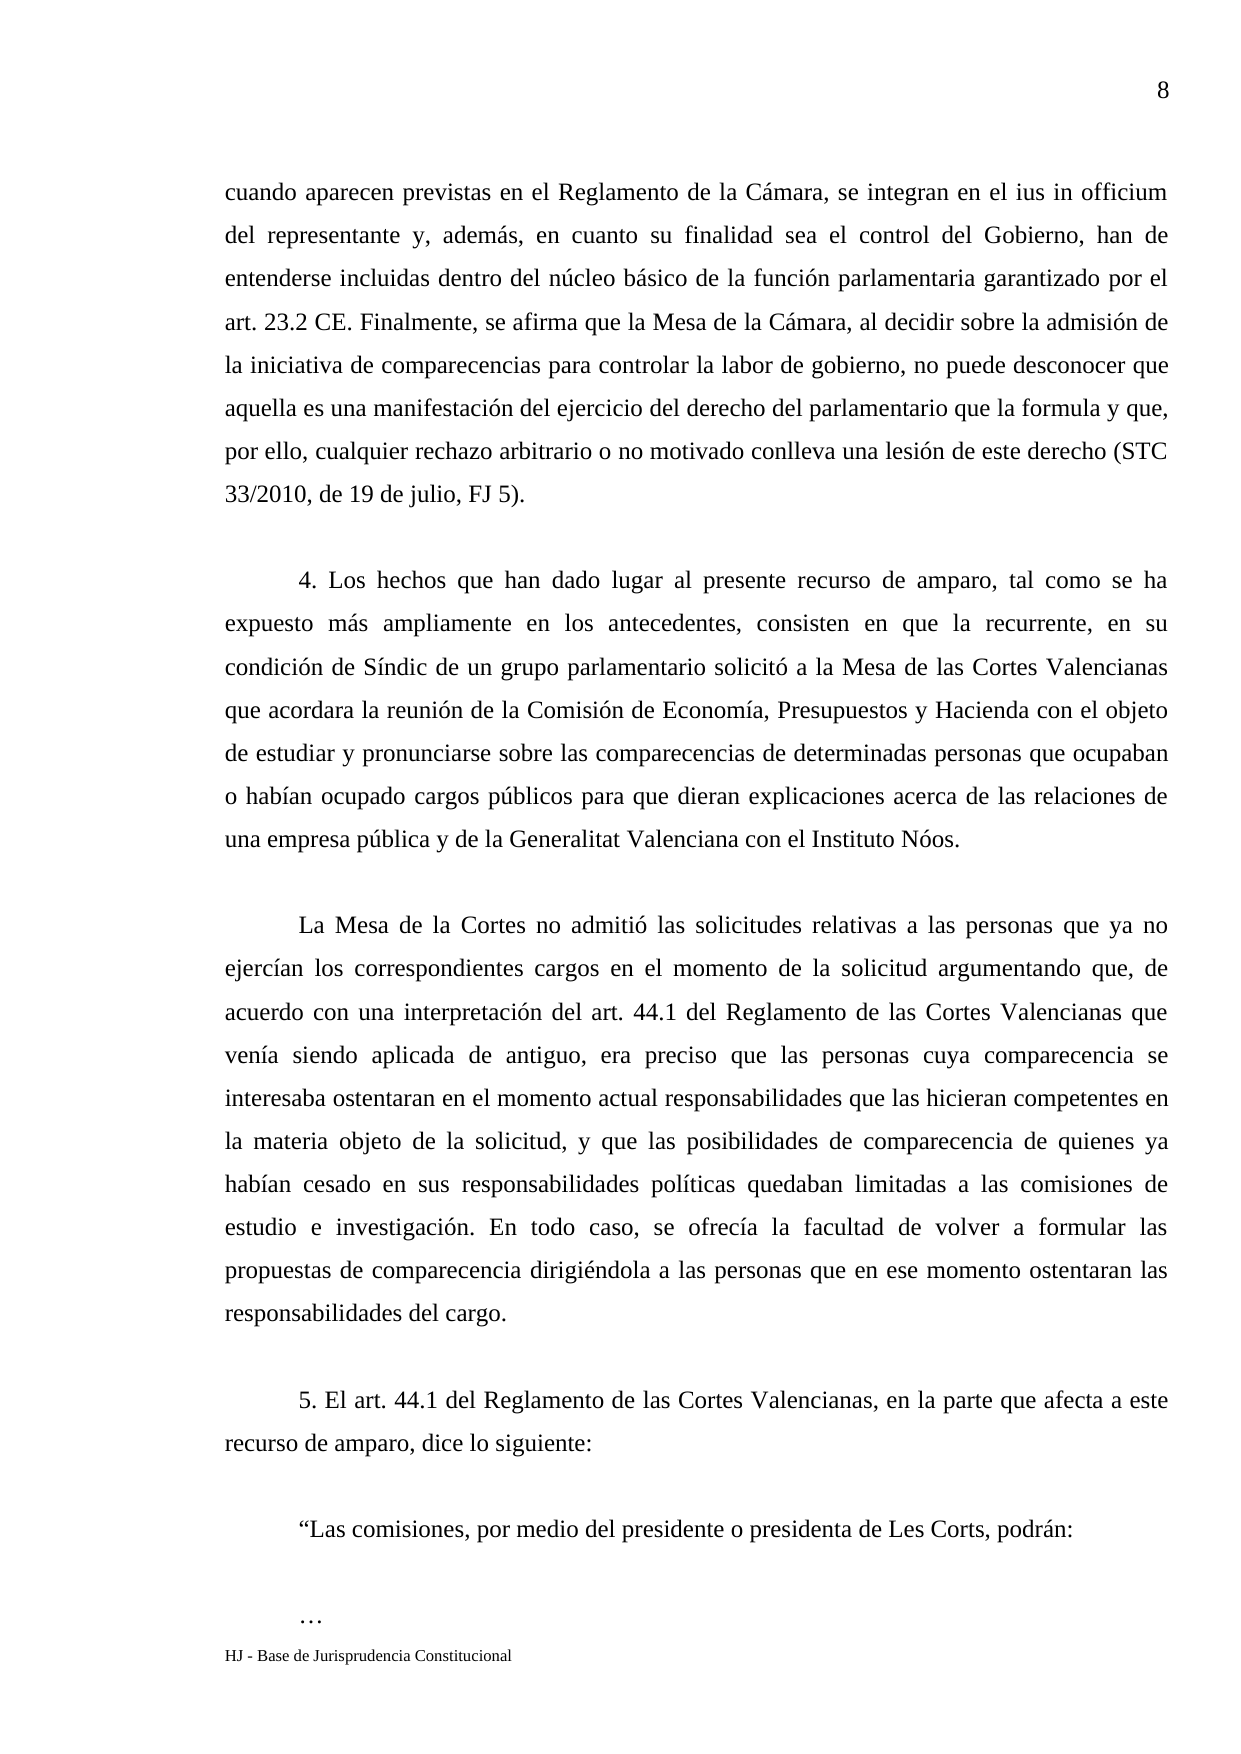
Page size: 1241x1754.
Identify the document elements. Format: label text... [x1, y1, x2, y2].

text 4. Los hechos que han dado lugar al presente recurso de amparo, tal como se ha expuesto más ampliamente en los antecedentes, consisten en que la recurrente, en su condición de Síndic de un grupo parlamentario solicitó a la Mesa de las Cortes Valencianas que acordara la reunión de la Comisión de Economía, Presupuestos y Hacienda con el objeto de estudiar y pronunciarse sobre las comparecencias de determinadas personas que ocupaban o habían ocupado cargos públicos para que dieran explicaciones acerca de las relaciones de una empresa pública y de la Generalitat Valenciana con el Instituto Nóos. [224, 565, 1169, 853]
text “Las comisiones, por medio del presidente o presidenta de Les Corts, podrán: [224, 1514, 1169, 1543]
text … [224, 1600, 1169, 1629]
text La Mesa de la Cortes no admitió las solicitudes relativas a las personas que ya no ejercían los correspondientes cargos en el momento de la solicitud argumentando que, de acuerdo con una interpretación del art. 44.1 del Reglamento de las Cortes Valencianas que venía siendo aplicada de antiguo, era preciso que las personas cuya comparecencia se interesaba ostentaran en el momento actual responsabilidades que las hicieran competentes en la materia objeto de la solicitud, y que las posibilidades de comparecencia de quienes ya habían cesado en sus responsabilidades políticas quedaban limitadas a las comisiones de estudio e investigación. En todo caso, se ofrecía la facultad de volver a formular las propuestas de comparecencia dirigiéndola a las personas que en ese momento ostentaran las responsabilidades del cargo. [224, 910, 1169, 1327]
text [224, 177, 1169, 508]
text 5. El art. 44.1 del Reglamento de las Cortes Valencianas, en la parte que afecta a este recurso de amparo, dice lo siguiente: [224, 1385, 1169, 1457]
